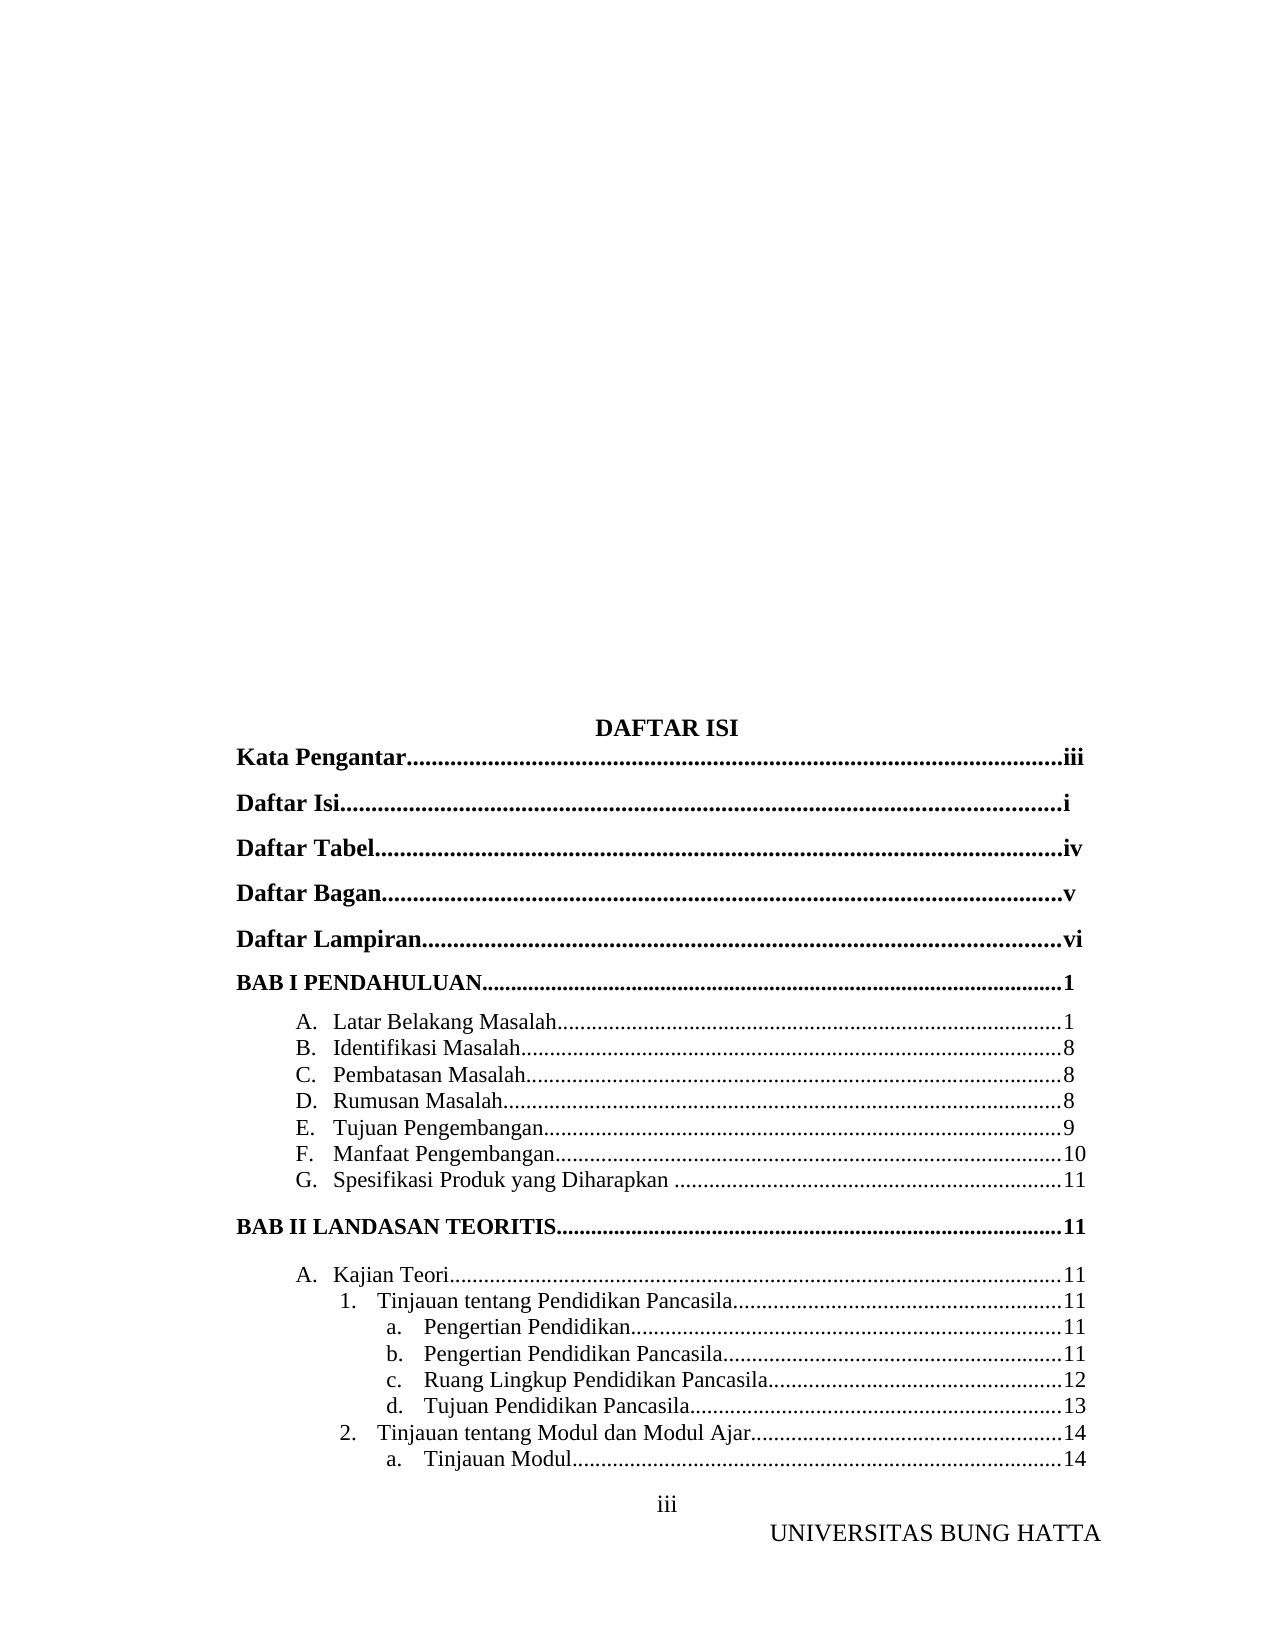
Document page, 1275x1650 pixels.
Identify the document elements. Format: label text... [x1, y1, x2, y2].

list Tujuan Pendidikan Pancasila 13 [386, 1392, 1098, 1419]
list Pengertian Pendidikan Pancasila 11 [386, 1340, 1098, 1366]
list Kajian Teori 11 [295, 1261, 1098, 1287]
list Rumusan Masalah 8 [295, 1087, 1098, 1113]
list Pembatasan Masalah 8 [295, 1061, 1098, 1087]
list Tujuan Pengembangan 9 [295, 1113, 1098, 1140]
text Daftar Bagan v [236, 878, 1098, 907]
text DAFTAR ISI [236, 713, 1098, 742]
list Identifikasi Masalah 8 [295, 1034, 1098, 1061]
text BAB II LANDASAN TEORITIS 11 [236, 1213, 1098, 1240]
list Ruang Lingkup Pendidikan Pancasila 12 [386, 1366, 1098, 1392]
list Spesifikasi Produk yang Diharapkan 11 [295, 1166, 1098, 1193]
list Tinjauan tentang Pendidikan Pancasila 11 [339, 1287, 1098, 1313]
text Daftar Lampiran vi [236, 924, 1098, 953]
text Daftar Isi i [236, 788, 1098, 816]
list Pengertian Pendidikan 11 [386, 1313, 1098, 1340]
text BAB I PENDAHULUAN 1 [236, 969, 1098, 996]
list Manfaat Pengembangan 10 [295, 1140, 1098, 1166]
text Kata Pengantar iii [236, 742, 1098, 771]
text Daftar Tabel iv [236, 833, 1098, 862]
list Tinjauan Modul 14 [386, 1445, 1098, 1471]
list Latar Belakang Masalah 1 [295, 1008, 1098, 1034]
list Tinjauan tentang Modul dan Modul Ajar 14 [339, 1419, 1098, 1445]
